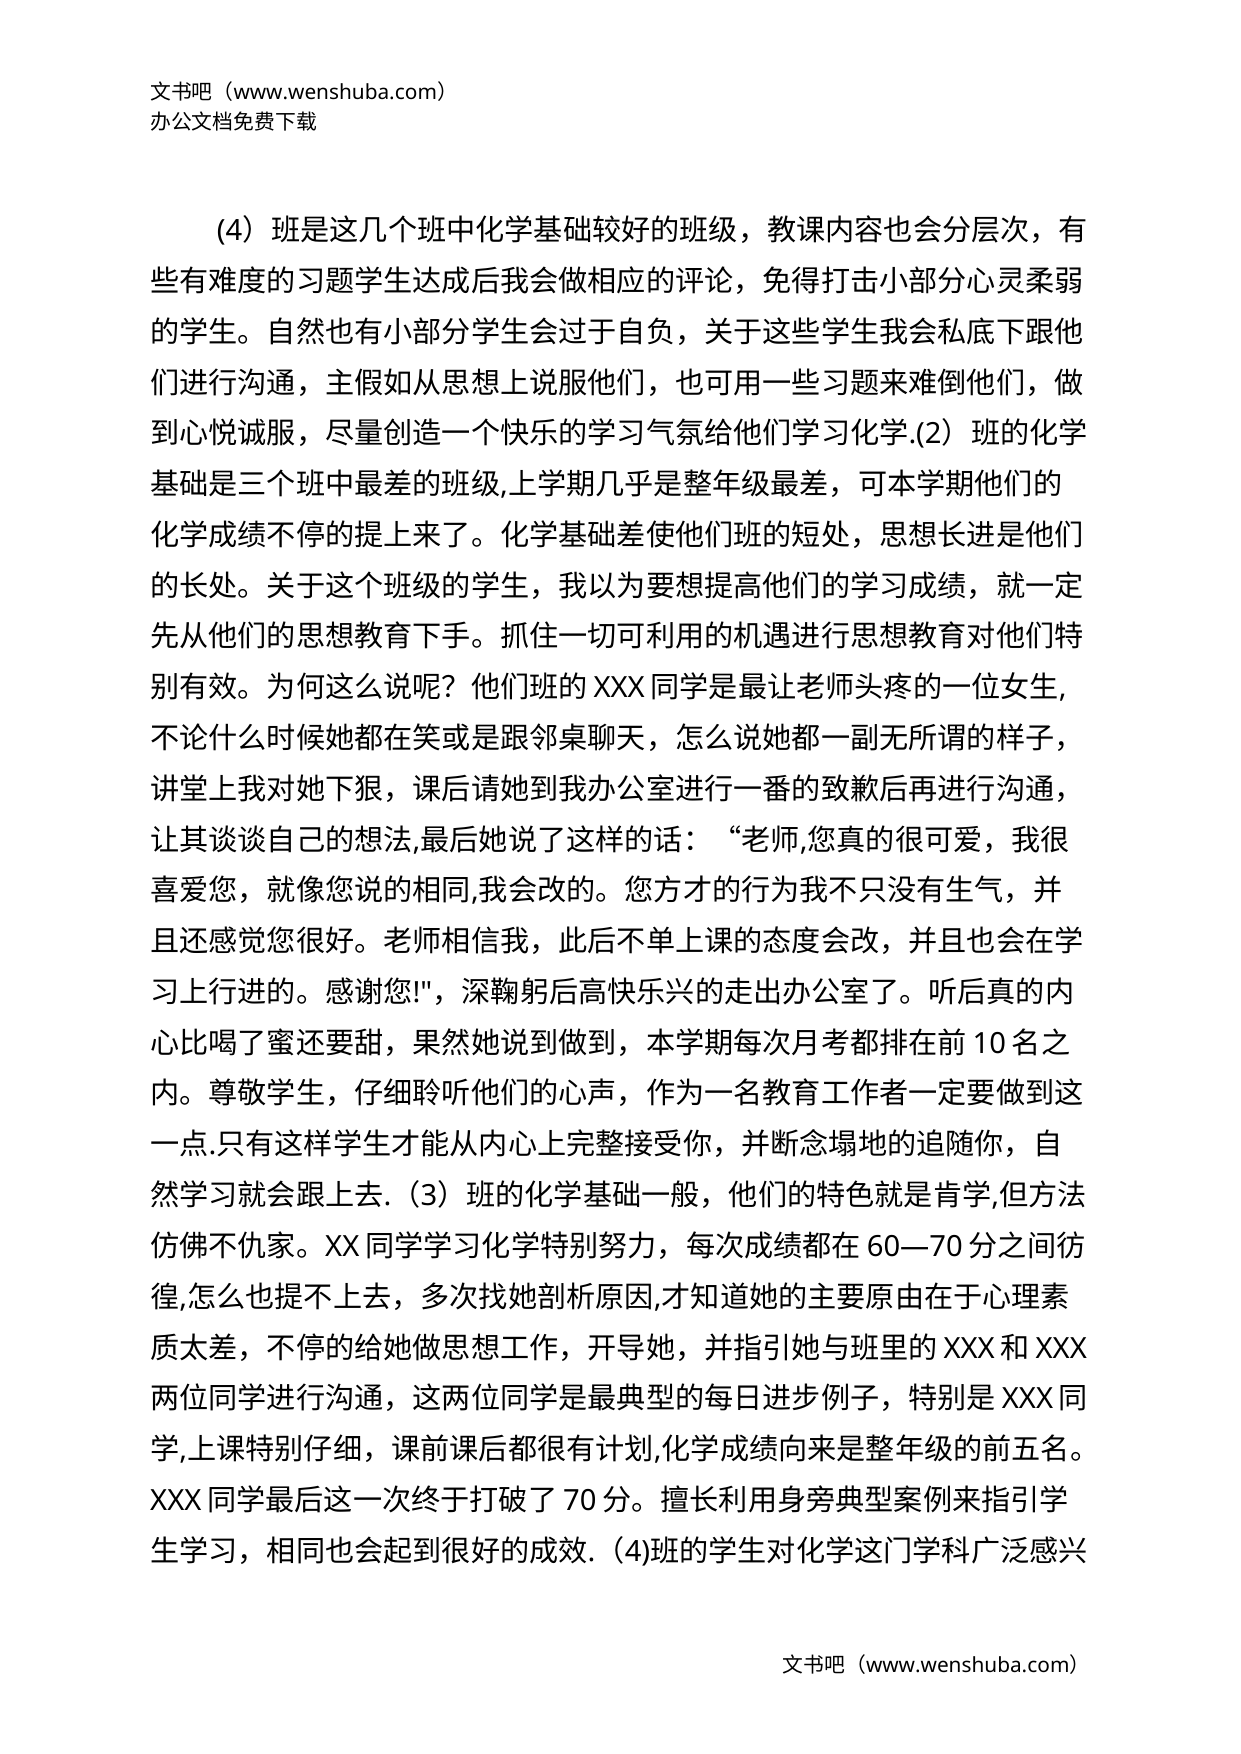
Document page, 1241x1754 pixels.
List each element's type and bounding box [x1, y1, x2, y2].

text [150, 207, 1090, 1570]
